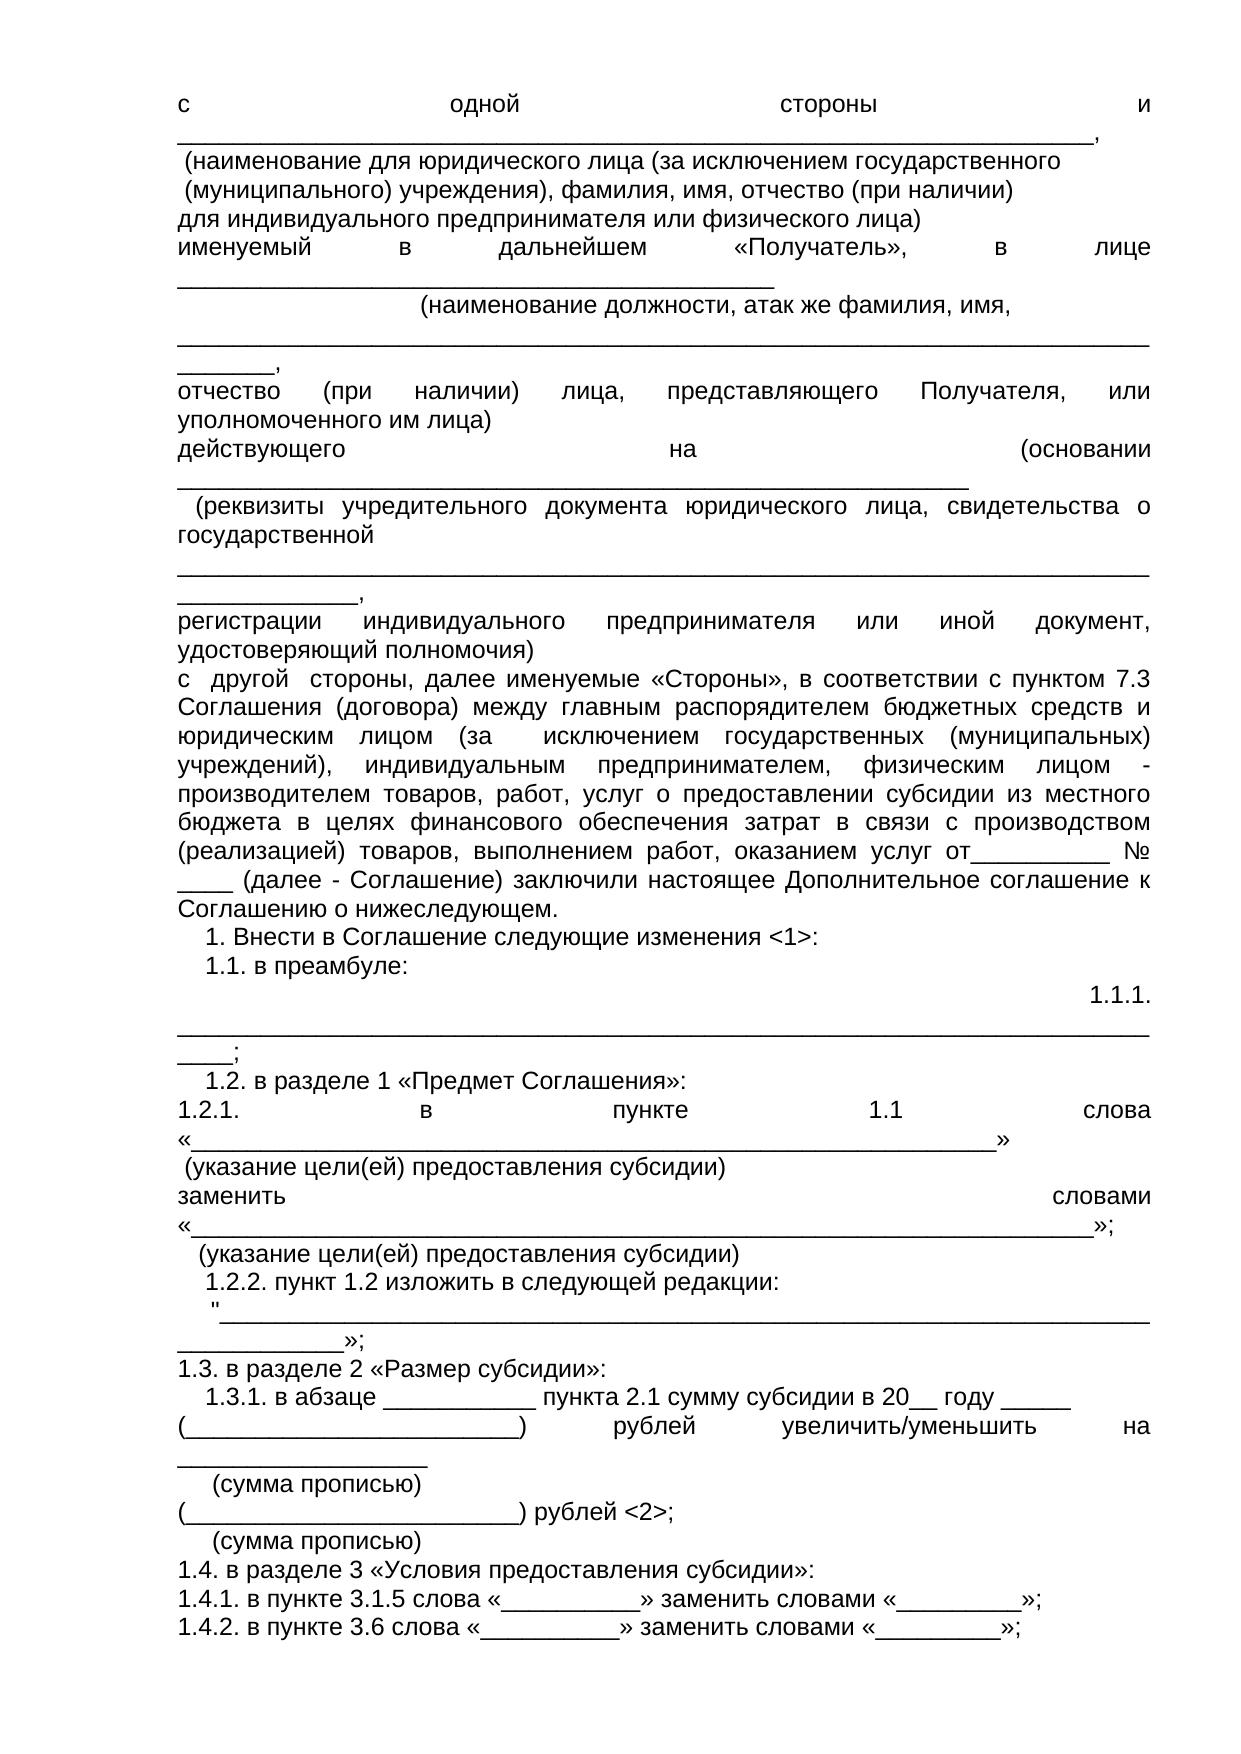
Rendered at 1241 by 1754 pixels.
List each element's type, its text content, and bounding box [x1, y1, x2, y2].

text 1.3.1. в абзаце ___________ пункта 2.1 сумму субсидии в 20__ году _____ [177, 1382, 1152, 1411]
text (указание цели(ей) предоставления субсидии) [177, 1152, 1152, 1181]
text отчество (при наличии) лица, представляющего Получателя, или уполномоченного им лица) [177, 376, 1152, 434]
text (реквизиты учредительного документа юридического лица, свидетельства о государственной [177, 491, 1152, 549]
text 1. Внести в Соглашение следующие изменения <1>: [177, 922, 1152, 951]
text (указание цели(ей) предоставления субсидии) [177, 1239, 1152, 1267]
text 1.2.1. в пункте 1.1 слова «__________________________________________________________» [177, 1095, 1152, 1152]
text с другой стороны, далее именуемые «Стороны», в соответствии с пунктом 7.3 Соглашения (договора) между главным распорядителем бюджетных средств и юридическим лицом (за исключением государственных (муниципальных) учреждений), индивидуальным предпринимателем, физическим лицом - производителем товаров, работ, услуг о предоставлении субсидии из местного бюджета в целях финансового обеспечения затрат в связи с производством (реализацией) товаров, выполнением работ, оказанием услуг от__________ № ____ (далее - Соглашение) заключили настоящее Дополнительное соглашение к Соглашению о нижеследующем. [177, 664, 1152, 922]
text (сумма прописью) [177, 1526, 1152, 1555]
text ___________________________________________________________________________________, [177, 549, 1152, 606]
text с одной стороны и __________________________________________________________________, [177, 89, 1152, 146]
text именуемый в дальнейшем «Получатель», в лице ___________________________________________ [177, 232, 1152, 290]
text _____________________________________________________________________________, [177, 319, 1152, 376]
text 1.1. в преамбуле: [177, 951, 1152, 980]
text 1.3. в разделе 2 «Размер субсидии»: [177, 1354, 1152, 1382]
text регистрации индивидуального предпринимателя или иной документ, удостоверяющий полномочия) [177, 606, 1152, 664]
text (________________________) рублей <2>; [177, 1497, 1152, 1526]
text действующего на (основании _________________________________________________________ [177, 434, 1152, 491]
text 1.2. в разделе 1 «Предмет Соглашения»: [177, 1066, 1152, 1095]
text заменить словами «_________________________________________________________________»; [177, 1181, 1152, 1239]
text 1.2.2. пункт 1.2 изложить в следующей редакции: [177, 1267, 1152, 1296]
text 1.4.1. в пункте 3.1.5 слова «__________» заменить словами «_________»; [177, 1584, 1152, 1612]
text для индивидуального предпринимателя или физического лица) [177, 204, 1152, 232]
text 1.4.2. в пункте 3.6 слова «__________» заменить словами «_________»; [177, 1612, 1152, 1641]
text 1.1.1. __________________________________________________________________________; [177, 980, 1152, 1066]
text (наименование должности, атак же фамилия, имя, [177, 290, 1152, 319]
text (________________________) рублей увеличить/уменьшить на __________________ [177, 1411, 1152, 1469]
text 1.4. в разделе 3 «Условия предоставления субсидии»: [177, 1555, 1152, 1584]
text (наименование для юридического лица (за исключением государственного [177, 146, 1152, 175]
text "_______________________________________________________________________________»; [177, 1296, 1152, 1354]
text (муниципального) учреждения), фамилия, имя, отчество (при наличии) [177, 175, 1152, 204]
text (сумма прописью) [177, 1469, 1152, 1497]
